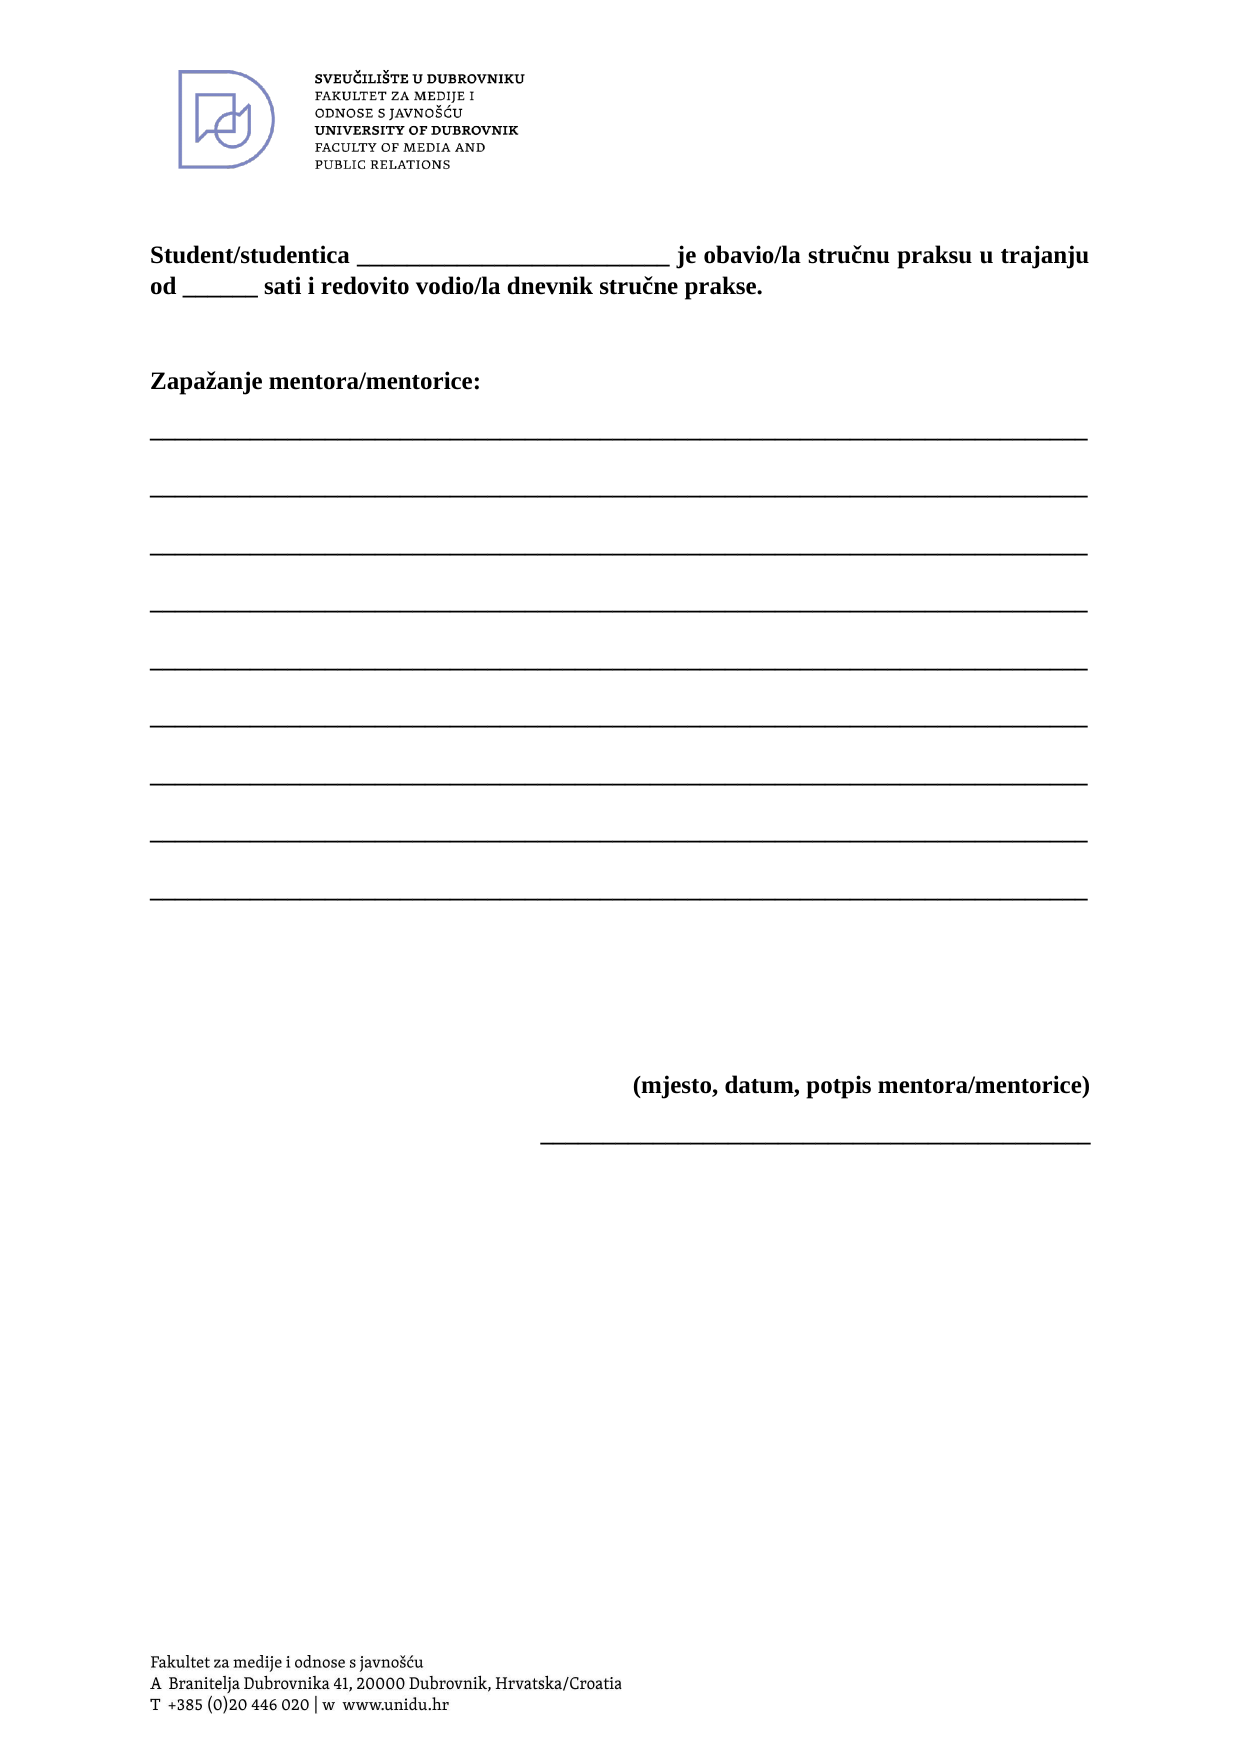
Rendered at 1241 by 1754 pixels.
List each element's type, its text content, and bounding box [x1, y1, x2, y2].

text Zapažanje mentora/mentorice: [150, 366, 1090, 395]
text ____________________________________________ [150, 1118, 1090, 1146]
text Student/studentica _________________________ je obavio/la stručnu praksu u trajanju od ______ sati i redovito vodio/la dnevnik stručne prakse. [150, 240, 1090, 299]
text ___________________________________________________________________________________________________________________________________________________________________________________________________________________________________________________________________________________________________________________________________________________________________________________________________________________________________________________________________________________________________________________________________________________________________________________________________________________________________________________________________________________________________ [150, 414, 1090, 903]
picture [150, 1655, 622, 1714]
text (mjesto, datum, potpis mentora/mentorice) [150, 1070, 1090, 1099]
picture [150, 44, 541, 192]
